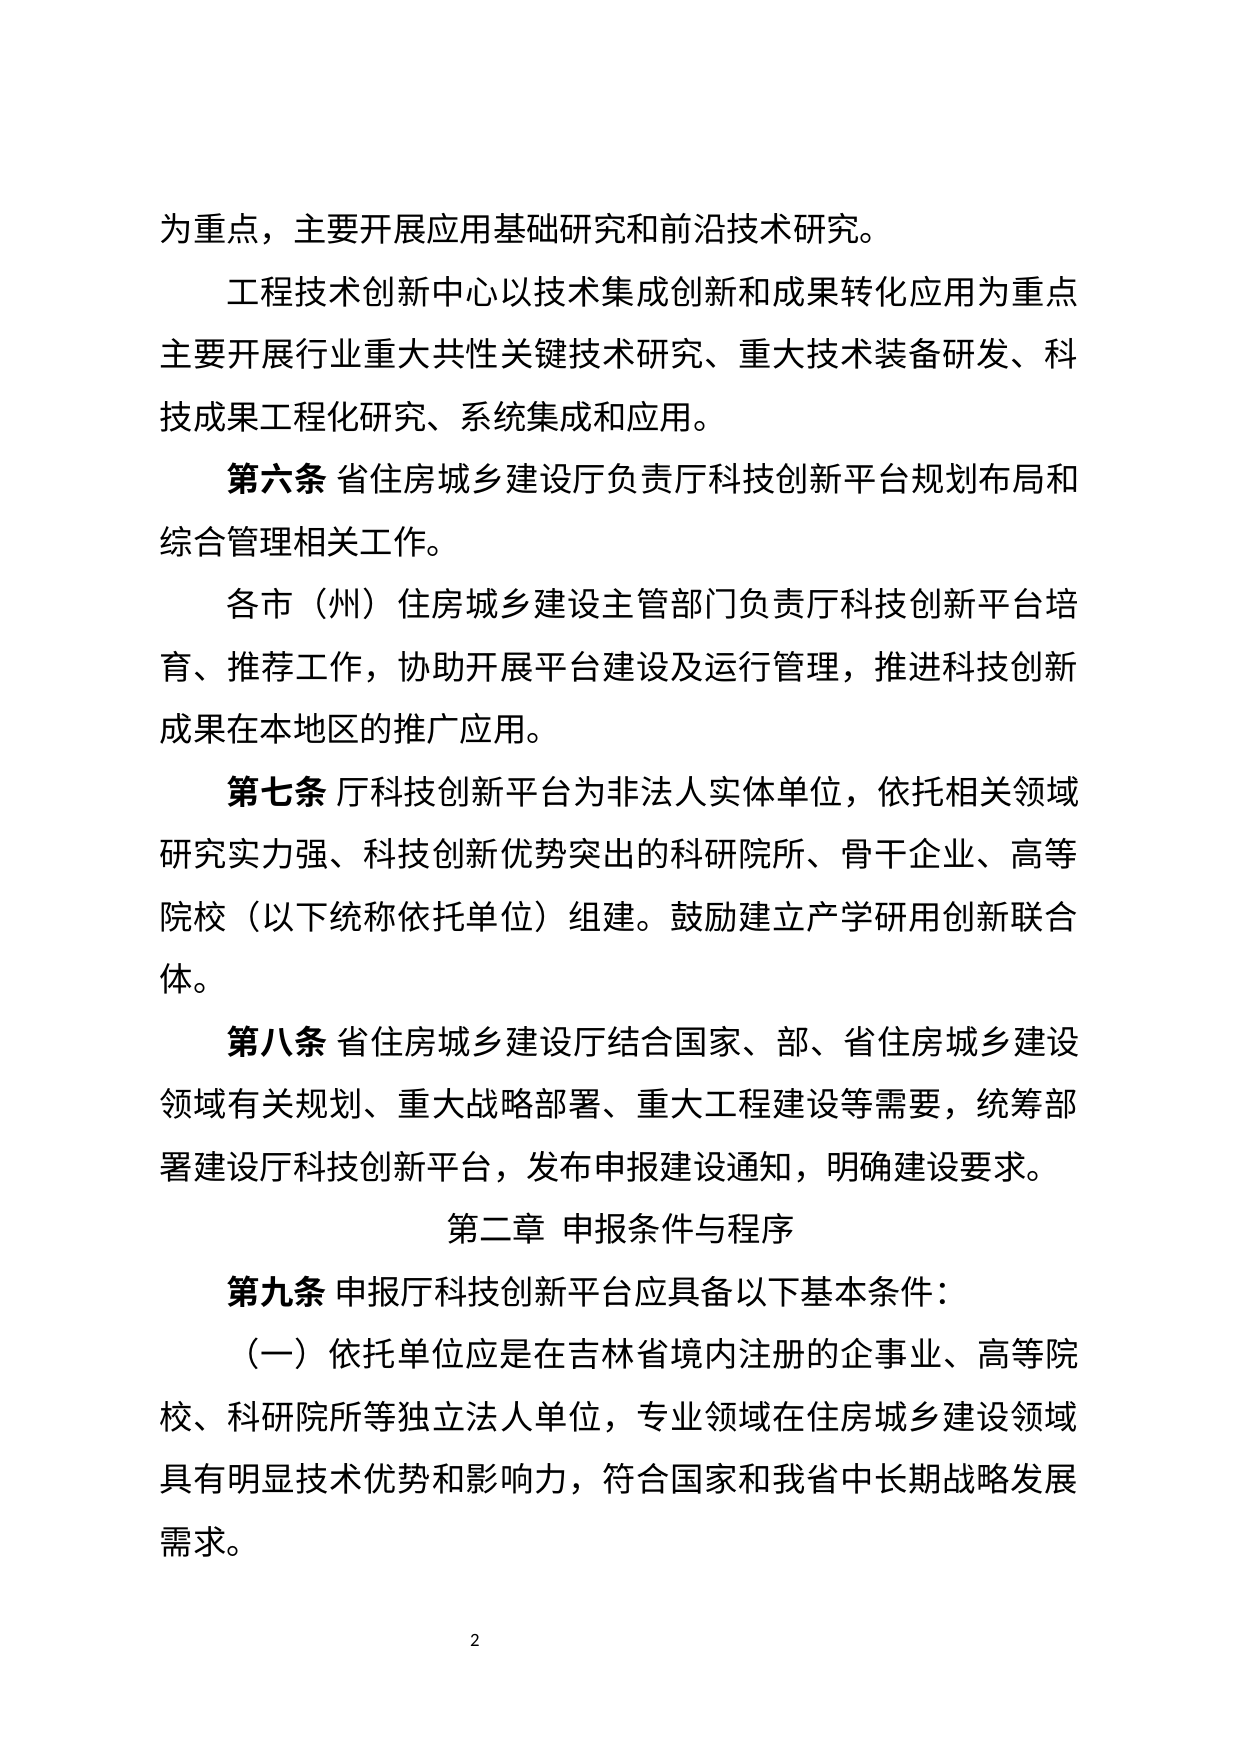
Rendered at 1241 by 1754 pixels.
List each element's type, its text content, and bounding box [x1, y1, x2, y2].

list 第二章 申报条件与程序 [159, 1192, 1081, 1254]
list 第七条 厅科技创新平台为非法人实体单位，依托相关领域研究实力强、科技创新优势突出的科研院所、骨干企业、高等院校（以下统称依托单位）组建。鼓励建立产学研用创新联合体。 [159, 754, 1081, 1004]
list 各市（州）住房城乡建设主管部门负责厅科技创新平台培育、推荐工作，协助开展平台建设及运行管理，推进科技创新成果在本地区的推广应用。 [159, 567, 1081, 754]
list 工程技术创新中心以技术集成创新和成果转化应用为重点，主要开展行业重大共性关键技术研究、重大技术装备研发、科技成果工程化研究、系统集成和应用。 [159, 254, 1081, 442]
list 第九条 申报厅科技创新平台应具备以下基本条件： [159, 1254, 1081, 1317]
list （一）依托单位应是在吉林省境内注册的企事业、高等院校、科研院所等独立法人单位，专业领域在住房城乡建设领域具有明显技术优势和影响力，符合国家和我省中长期战略发展需求。 [159, 1317, 1081, 1567]
list 第八条 省住房城乡建设厅结合国家、部、省住房城乡建设领域有关规划、重大战略部署、重大工程建设等需要，统筹部署建设厅科技创新平台，发布申报建设通知，明确建设要求。 [159, 1004, 1081, 1192]
list 第六条 省住房城乡建设厅负责厅科技创新平台规划布局和综合管理相关工作。 [159, 442, 1081, 567]
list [159, 192, 1081, 254]
